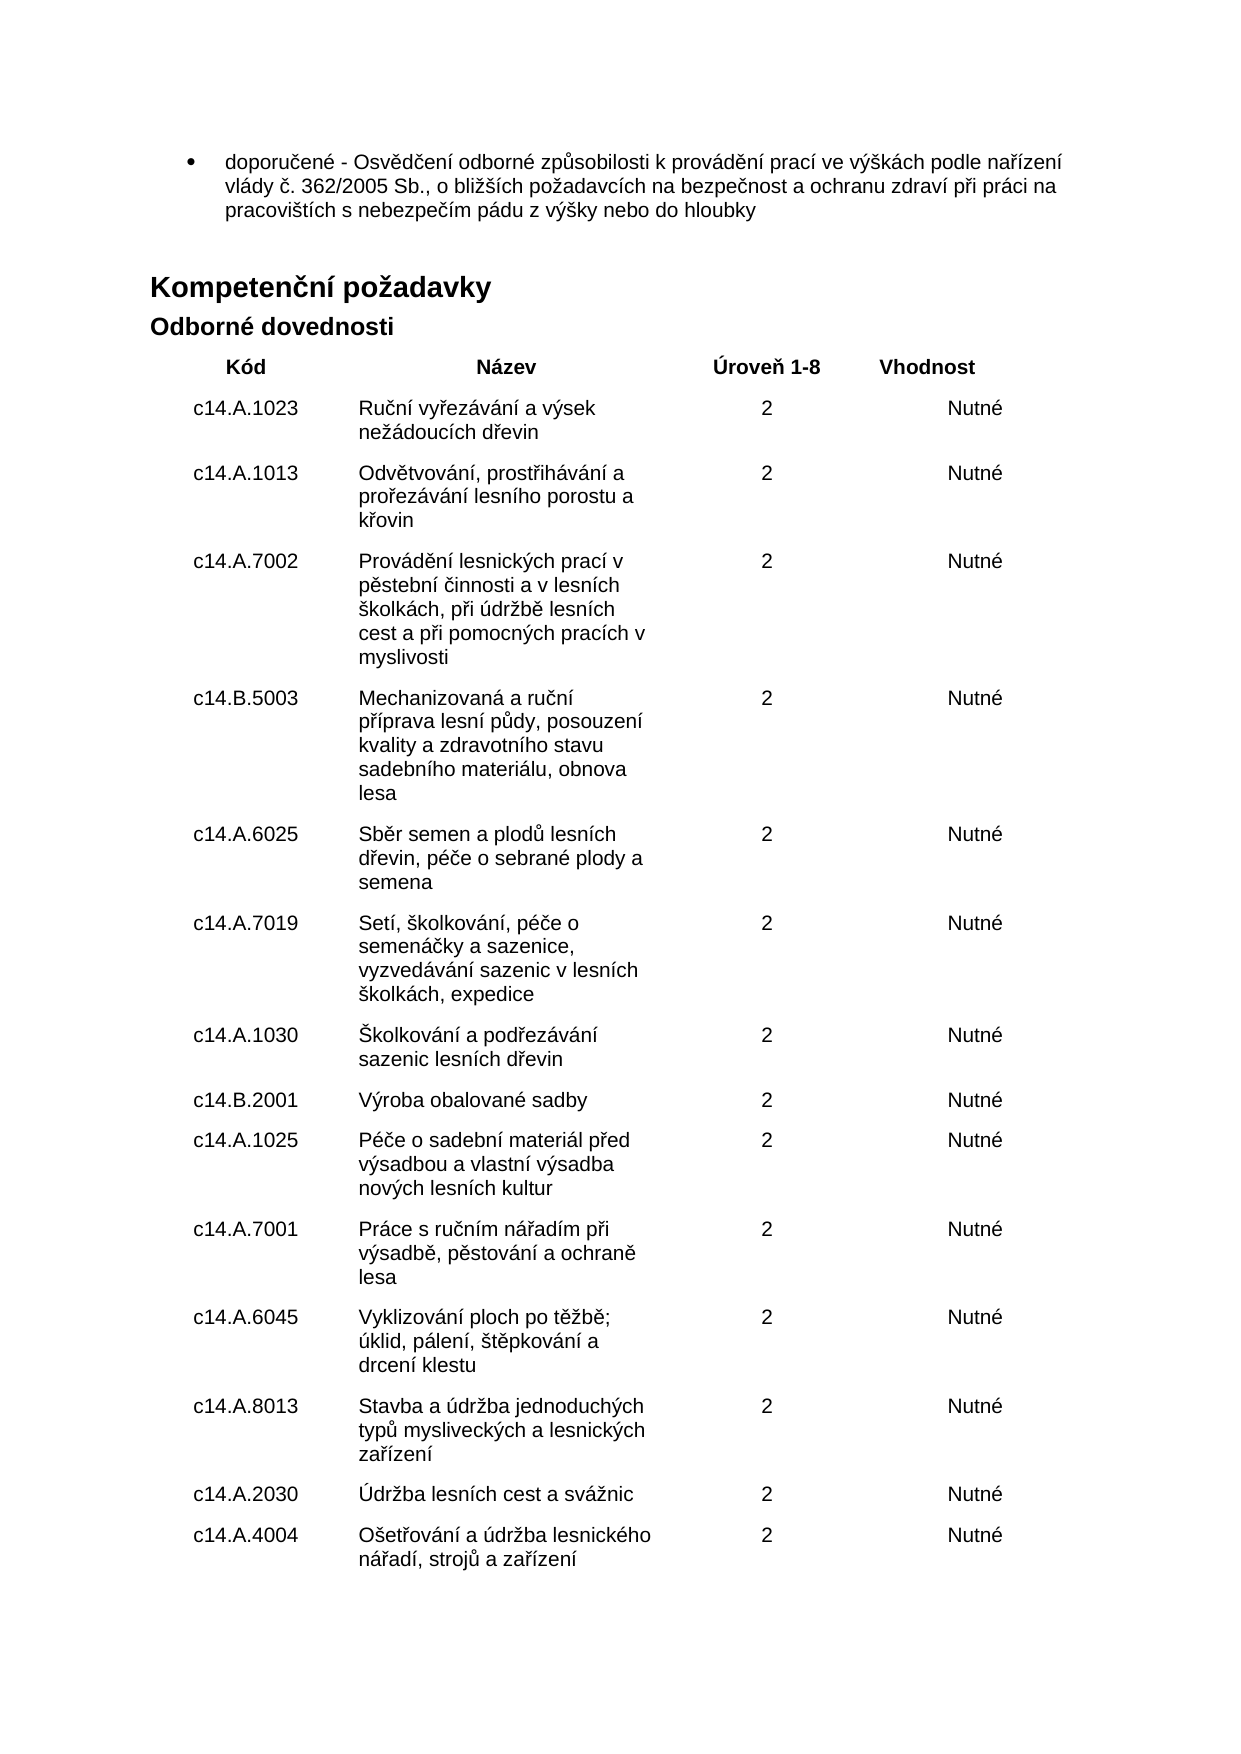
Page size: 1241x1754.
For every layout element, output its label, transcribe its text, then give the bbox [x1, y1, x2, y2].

table_cell Ruční vyřezávání a výsek nežádoucích dřevin [350, 388, 662, 452]
table_cell 2 [663, 1208, 871, 1297]
table_cell Nutné [871, 1208, 1079, 1297]
table_cell Práce s ručním nářadím při výsadbě, pěstování a ochraně lesa [350, 1208, 662, 1297]
table_cell c14.A.8013 [142, 1385, 350, 1474]
table_cell Odvětvování, prostřihávání a prořezávání lesního porostu a křovin [350, 452, 662, 541]
table_cell c14.A.1023 [142, 388, 350, 452]
table_cell Péče o sadební materiál před výsadbou a vlastní výsadba nových lesních kultur [350, 1120, 662, 1208]
table_cell c14.A.7019 [142, 902, 350, 1014]
table_cell Nutné [871, 1015, 1079, 1079]
table_cell c14.B.5003 [142, 677, 350, 813]
table_header Název [350, 347, 662, 387]
table_cell Nutné [871, 677, 1079, 813]
table_cell c14.A.6025 [142, 814, 350, 902]
table_cell Nutné [871, 1474, 1079, 1514]
subtitle Kompetenční požadavky [150, 270, 1090, 303]
table_cell Nutné [871, 814, 1079, 902]
table_cell c14.A.1013 [142, 452, 350, 541]
table_header Vhodnost [871, 347, 1079, 387]
table_cell 2 [663, 1474, 871, 1514]
table_header Úroveň 1-8 [663, 347, 871, 387]
table_cell Nutné [871, 452, 1079, 541]
table_cell c14.A.7002 [142, 541, 350, 677]
table_cell 2 [663, 541, 871, 677]
table_cell c14.A.7001 [142, 1208, 350, 1297]
table_cell 2 [663, 1515, 871, 1579]
table_cell 2 [663, 814, 871, 902]
table_cell 2 [663, 388, 871, 452]
table_cell Školkování a podřezávání sazenic lesních dřevin [350, 1015, 662, 1079]
table_cell 2 [663, 902, 871, 1014]
table_cell c14.A.6045 [142, 1297, 350, 1385]
table_cell c14.B.2001 [142, 1079, 350, 1120]
table_cell 2 [663, 677, 871, 813]
table_cell 2 [663, 1015, 871, 1079]
table_cell Setí, školkování, péče o semenáčky a sazenice, vyzvedávání sazenic v lesních školkách, expedice [350, 902, 662, 1014]
table_cell Ošetřování a údržba lesnického nářadí, strojů a zařízení [350, 1515, 662, 1579]
table_cell 2 [663, 452, 871, 541]
table_cell 2 [663, 1120, 871, 1208]
table_cell Nutné [871, 1385, 1079, 1474]
table_cell c14.A.4004 [142, 1515, 350, 1579]
table_cell 2 [663, 1385, 871, 1474]
table_cell 2 [663, 1297, 871, 1385]
table_header Kód [142, 347, 350, 387]
table_cell c14.A.1025 [142, 1120, 350, 1208]
table_cell Nutné [871, 1079, 1079, 1120]
table_cell Mechanizovaná a ruční příprava lesní půdy, posouzení kvality a zdravotního stavu sadebního materiálu, obnova lesa [350, 677, 662, 813]
table_cell c14.A.2030 [142, 1474, 350, 1514]
table_cell Nutné [871, 388, 1079, 452]
table_cell Nutné [871, 1120, 1079, 1208]
table_cell Údržba lesních cest a svážnic [350, 1474, 662, 1514]
table_cell c14.A.1030 [142, 1015, 350, 1079]
table_cell Nutné [871, 902, 1079, 1014]
subtitle Odborné dovednosti [150, 312, 1090, 341]
table_cell 2 [663, 1079, 871, 1120]
table_cell Vyklizování ploch po těžbě; úklid, pálení, štěpkování a drcení klestu [350, 1297, 662, 1385]
table_cell Nutné [871, 1297, 1079, 1385]
table_cell Provádění lesnických prací v pěstební činnosti a v lesních školkách, při údržbě lesních cest a při pomocných pracích v myslivosti [350, 541, 662, 677]
table_cell Nutné [871, 541, 1079, 677]
table_cell Sběr semen a plodů lesních dřevin, péče o sebrané plody a semena [350, 814, 662, 902]
table_cell Nutné [871, 1515, 1079, 1579]
table_cell Výroba obalované sadby [350, 1079, 662, 1120]
table_cell Stavba a údržba jednoduchých typů mysliveckých a lesnických zařízení [350, 1385, 662, 1474]
list doporučené - Osvědčení odborné způsobilosti k provádění prací ve výškách podle nařízení vlády č. 362/2005 Sb., o bližších požadavcích na bezpečnost a ochranu zdraví při práci na pracovištích s nebezpečím pádu z výšky nebo do hloubky [187, 150, 1090, 222]
